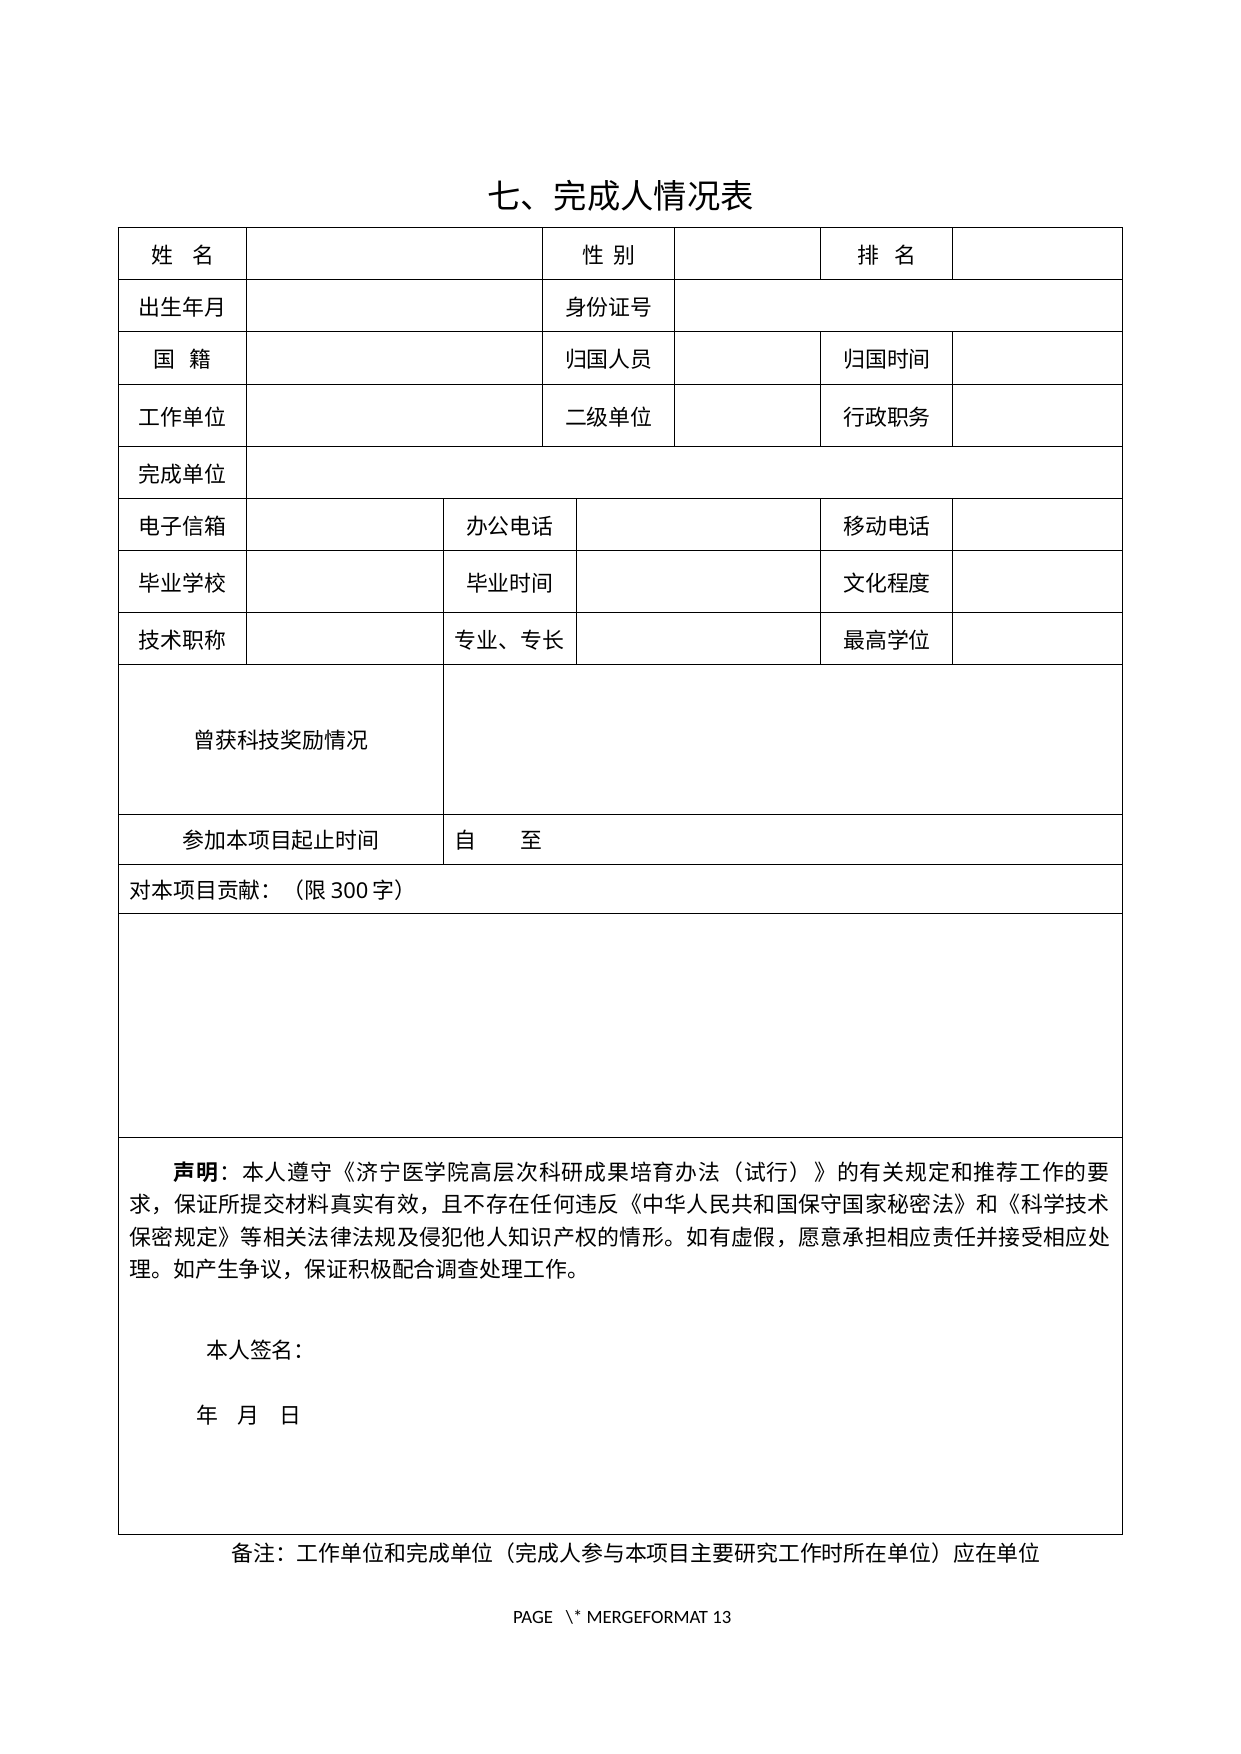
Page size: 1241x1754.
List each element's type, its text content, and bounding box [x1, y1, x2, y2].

table_cell [953, 613, 1122, 664]
text 七、完成人情况表 [187, 162, 1053, 227]
table_cell 技术职称 [119, 613, 246, 664]
table_cell [247, 499, 443, 550]
table_cell 最高学位 [821, 613, 952, 664]
table_cell 自 至 [444, 815, 1122, 864]
table_cell 归国人员 [543, 332, 674, 384]
table_cell [953, 551, 1122, 612]
table_cell 对本项目贡献：（限300字） [119, 865, 1122, 912]
table_cell [953, 499, 1122, 550]
table_cell 曾获科技奖励情况 [119, 665, 443, 814]
table_cell [247, 613, 443, 664]
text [187, 1535, 1053, 1568]
table_cell [675, 385, 820, 446]
table_cell 工作单位 [119, 385, 246, 446]
table_header [247, 228, 542, 279]
table_cell 完成单位 [119, 447, 246, 498]
table_cell 参加本项目起止时间 [119, 815, 443, 864]
table_cell 办公电话 [444, 499, 576, 550]
table_cell [247, 385, 542, 446]
table_cell 国 籍 [119, 332, 246, 384]
table_header 姓 名 [119, 228, 246, 279]
table_cell [247, 280, 542, 331]
table_cell 专业、专长 [444, 613, 576, 664]
table_cell 毕业学校 [119, 551, 246, 612]
table_cell [577, 613, 820, 664]
table_cell [577, 551, 820, 612]
table_cell 声明：本人遵守《济宁医学院高层次科研成果培育办法（试行）》的有关规定和推荐工作的要求，保证所提交材料真实有效，且不存在任何违反《中华人民共和国保守国家秘密法》和《科学技术保密规定》等相关法律法规及侵犯他人知识产权的情形。如有虚假，愿意承担相应责任并接受相应处理。如产生争议，保证积极配合调查处理工作。 本人签名： 年 月 日 [119, 1138, 1122, 1534]
table_cell 出生年月 [119, 280, 246, 331]
table_cell [247, 447, 1122, 498]
table_cell 归国时间 [821, 332, 952, 384]
table_cell [247, 551, 443, 612]
table_cell 身份证号 [543, 280, 674, 331]
table_cell [444, 665, 1122, 814]
table_cell [577, 499, 820, 550]
table_header [675, 228, 820, 279]
table_cell 文化程度 [821, 551, 952, 612]
table_cell [247, 332, 542, 384]
table_cell [953, 332, 1122, 384]
table_cell [119, 914, 1122, 1137]
table_cell 二级单位 [543, 385, 674, 446]
table_header 性 别 [543, 228, 674, 279]
table_cell 毕业时间 [444, 551, 576, 612]
table_cell [953, 385, 1122, 446]
table_cell 电子信箱 [119, 499, 246, 550]
table_header 排 名 [821, 228, 952, 279]
table_cell 行政职务 [821, 385, 952, 446]
table_cell [675, 332, 820, 384]
table_cell [675, 280, 1122, 331]
table_header [953, 228, 1122, 279]
table_cell 移动电话 [821, 499, 952, 550]
